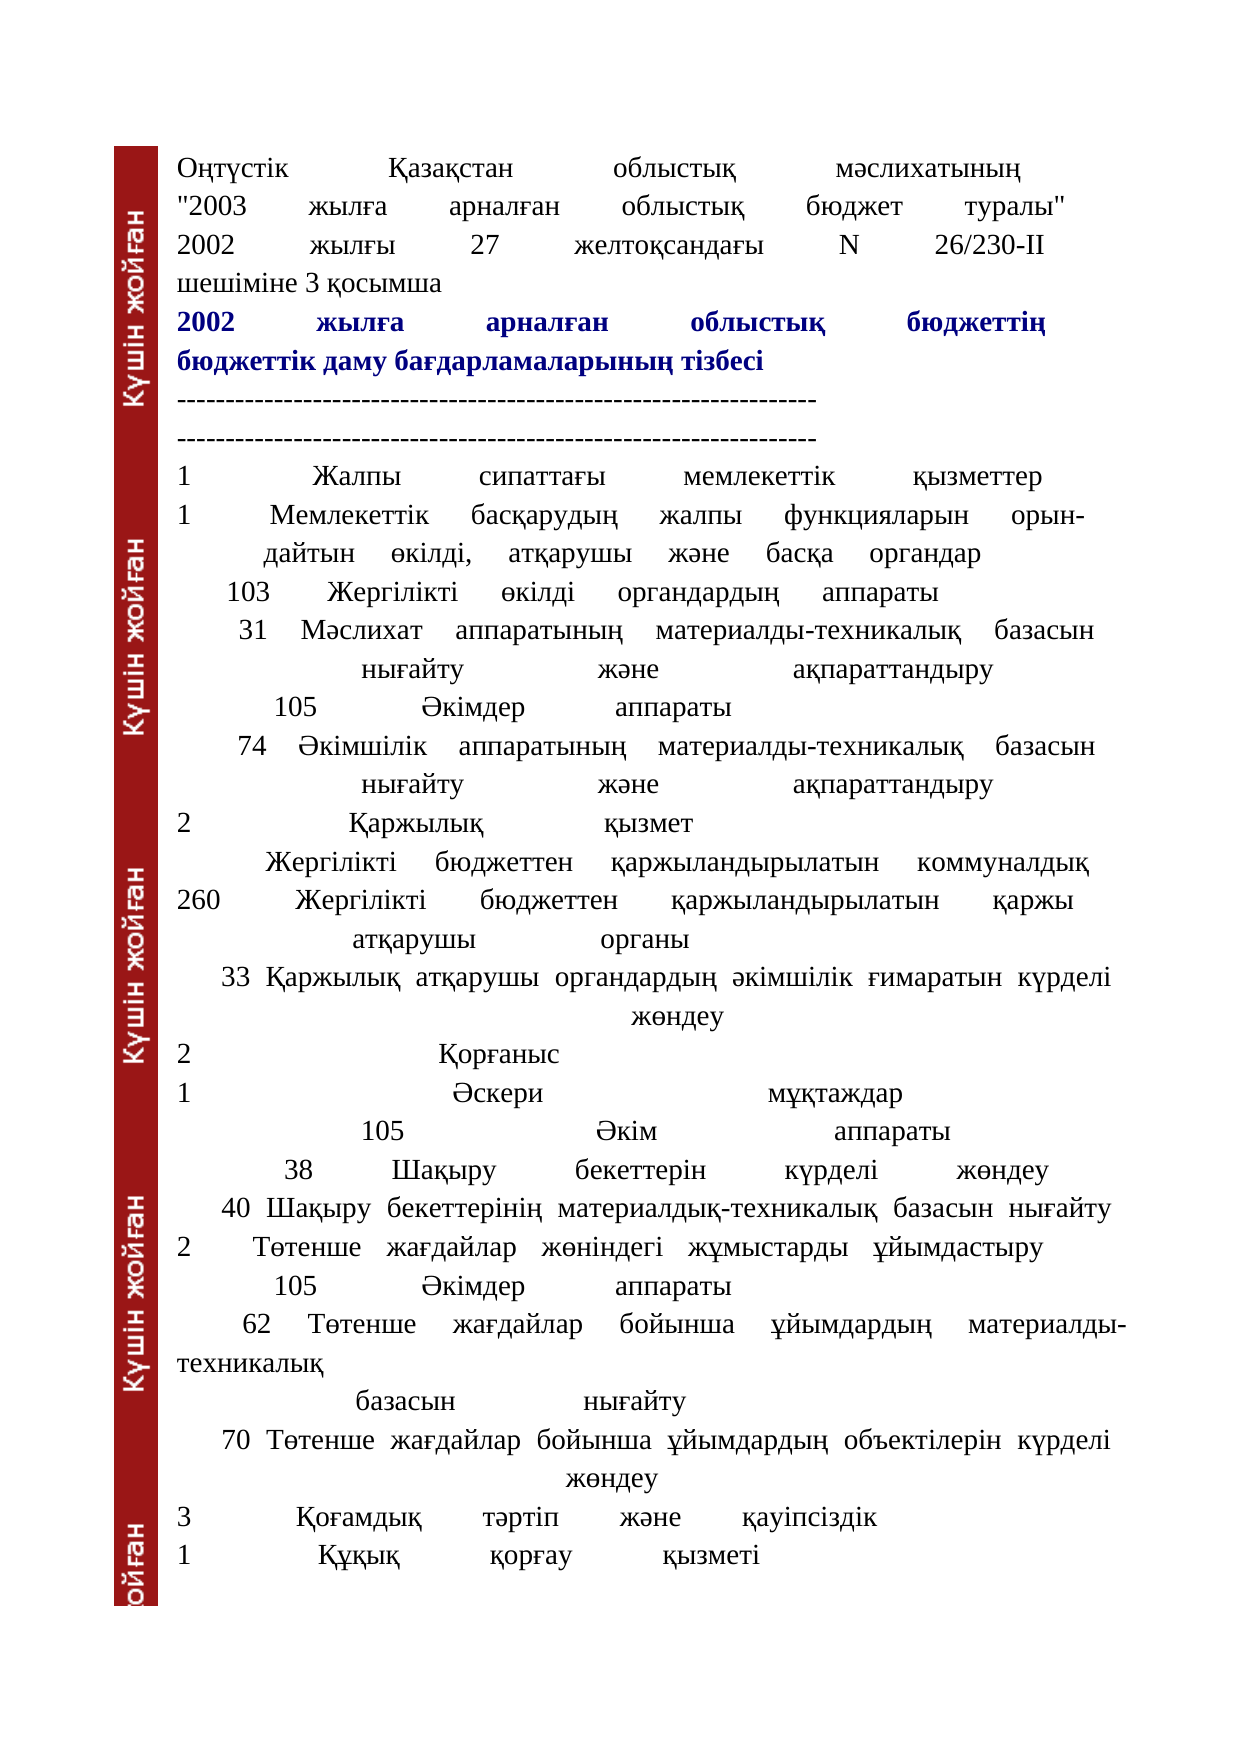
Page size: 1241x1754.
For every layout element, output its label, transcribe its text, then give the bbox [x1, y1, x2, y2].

text Оңтүстiк Қазақстан облыстық мәслихатының "2003 жылға арналған облыстық бюджет туралы" 2002 жылғы 27 желтоқсандағы N 26/230-II шешiмiне 3 қосымша [112, 150, 1128, 299]
text ------------------------------------------------------------------ ------------------------------------------------------------------ [112, 381, 1128, 453]
picture [114, 453, 158, 458]
picture [114, 376, 158, 381]
picture [114, 146, 158, 150]
text 2002 жылға арналған облыстық бюджеттiң бюджеттiк даму бағдарламаларының тiзбесi [112, 304, 1128, 376]
picture [114, 299, 158, 304]
picture [114, 1571, 158, 1606]
